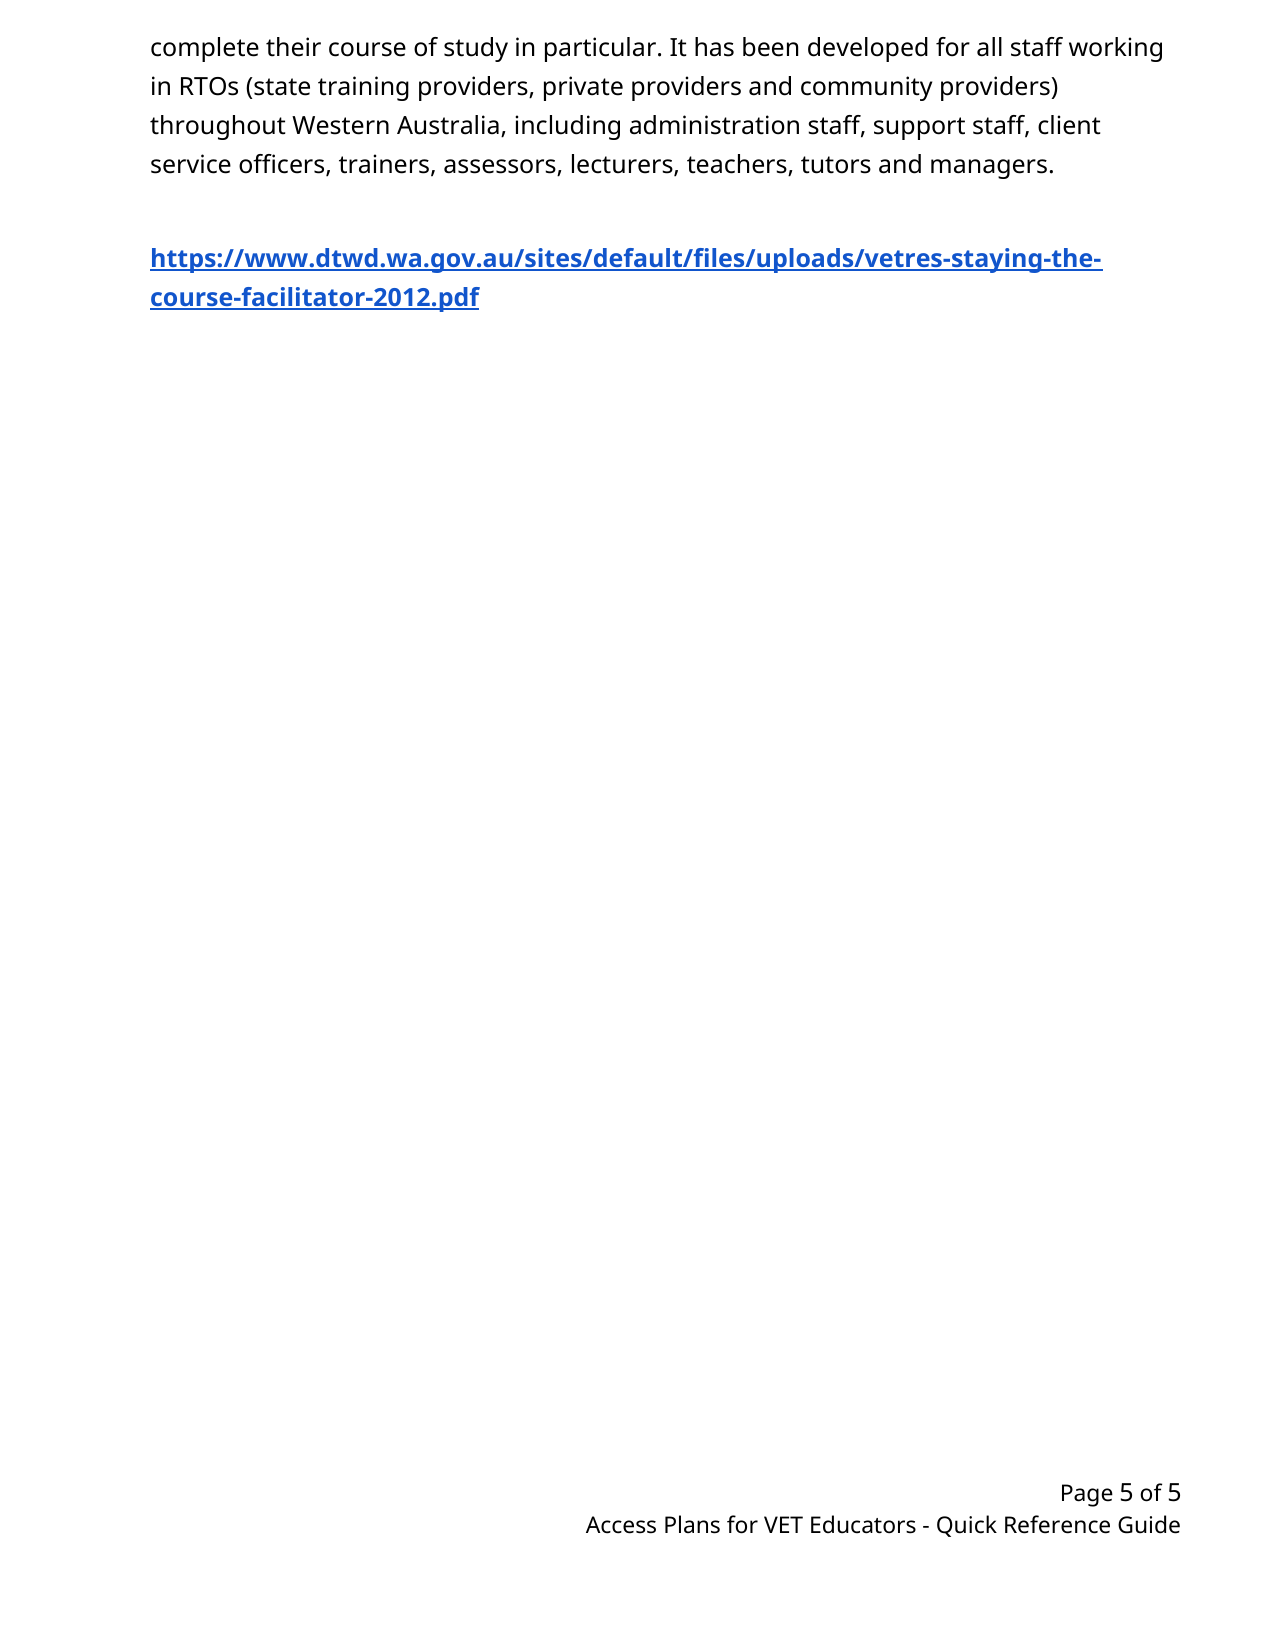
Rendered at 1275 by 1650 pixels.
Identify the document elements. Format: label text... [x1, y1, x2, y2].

text https://www.dtwd.wa.gov.au/sites/default/files/uploads/vetres-staying-the-course-facilitator-2012.pdf [150, 240, 1181, 313]
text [150, 29, 1181, 211]
